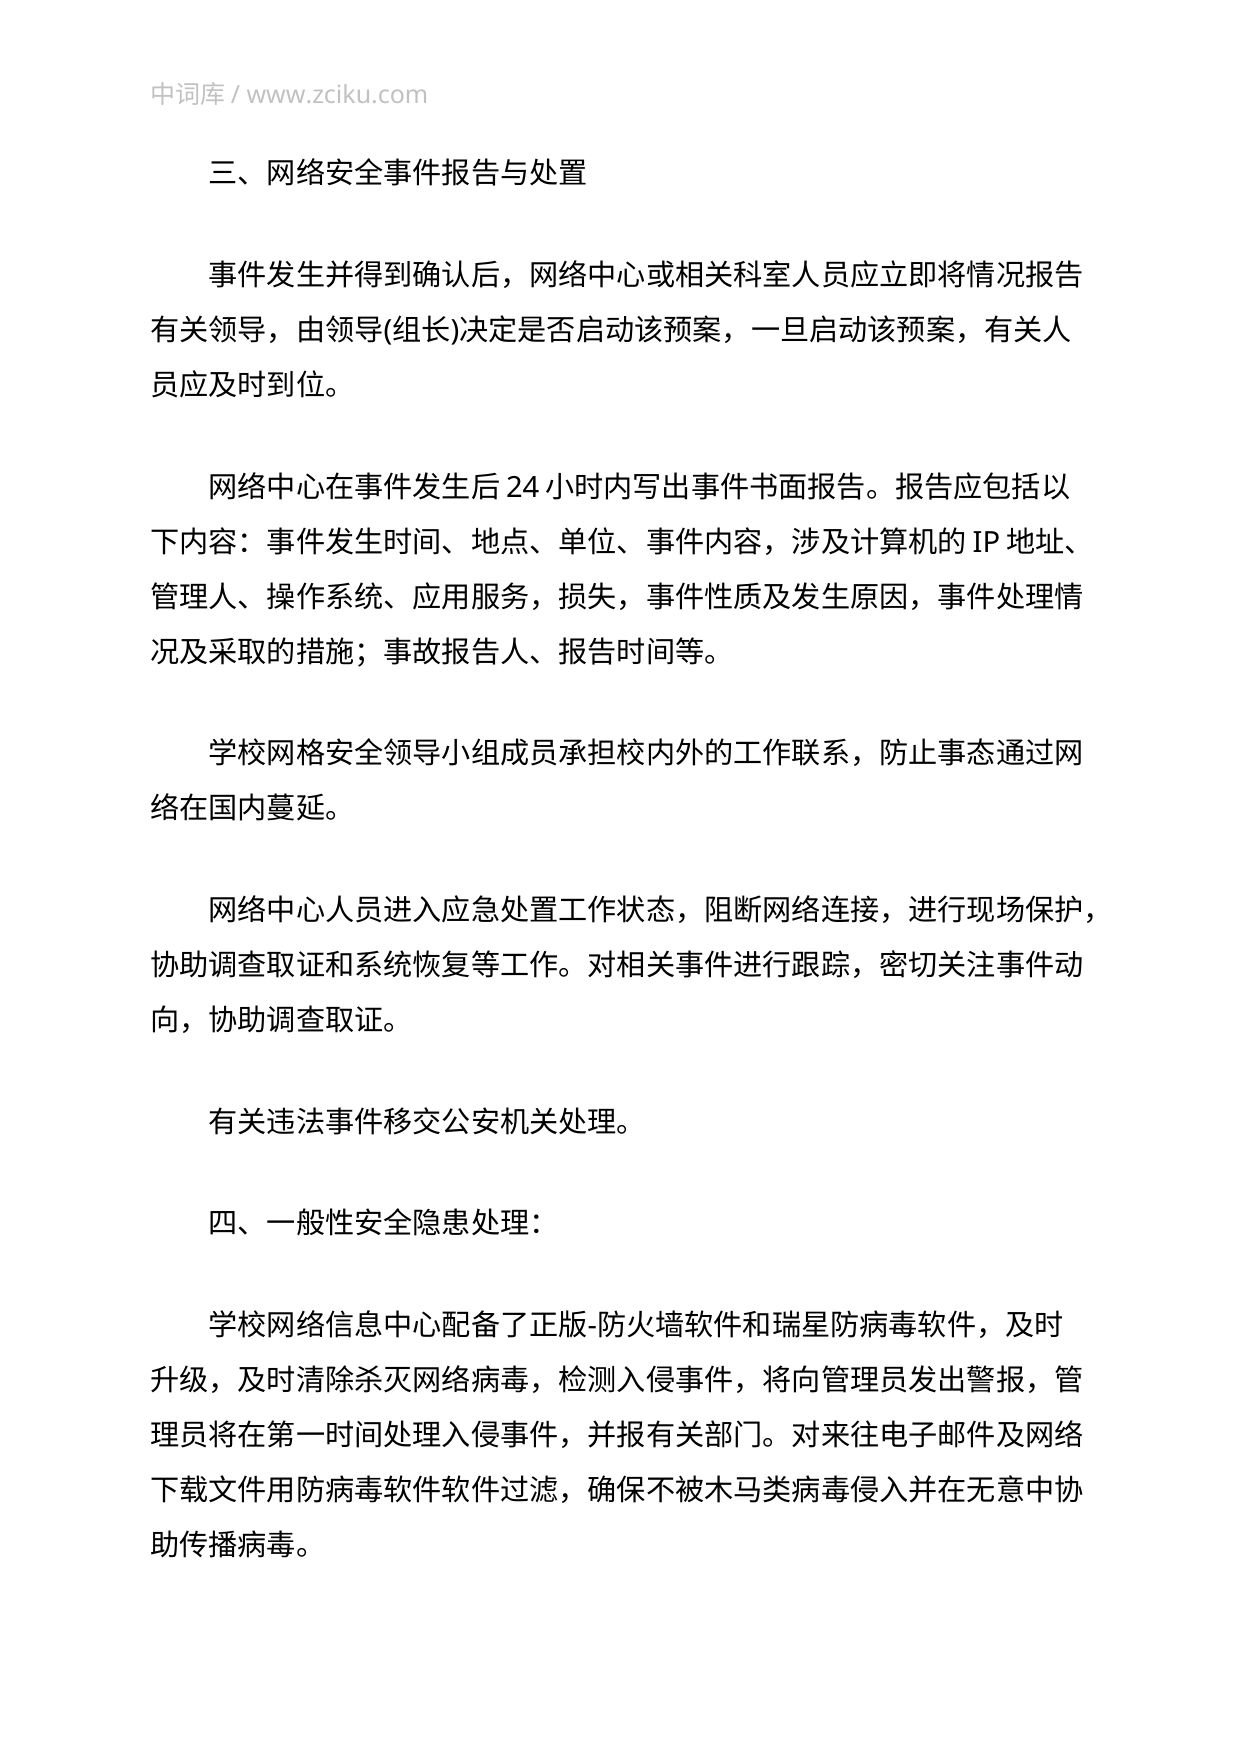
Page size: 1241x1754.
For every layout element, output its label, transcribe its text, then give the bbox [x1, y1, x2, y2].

text 三、网络安全事件报告与处置 [150, 150, 1090, 192]
text 有关违法事件移交公安机关处理。 [150, 1098, 1090, 1141]
text 四、一般性安全隐患处理： [150, 1200, 1090, 1242]
text 学校网格安全领导小组成员承担校内外的工作联系，防止事态通过网络在国内蔓延。 [150, 730, 1090, 827]
text 学校网络信息中心配备了正版-防火墙软件和瑞星防病毒软件，及时升级，及时清除杀灭网络病毒，检测入侵事件，将向管理员发出警报，管理员将在第一时间处理入侵事件，并报有关部门。对来往电子邮件及网络下载文件用防病毒软件软件过滤，确保不被木马类病毒侵入并在无意中协助传播病毒。 [150, 1302, 1090, 1564]
text 事件发生并得到确认后，网络中心或相关科室人员应立即将情况报告有关领导，由领导(组长)决定是否启动该预案，一旦启动该预案，有关人员应及时到位。 [150, 252, 1090, 404]
text 网络中心人员进入应急处置工作状态，阻断网络连接，进行现场保护，协助调查取证和系统恢复等工作。对相关事件进行跟踪，密切关注事件动向，协助调查取证。 [150, 887, 1090, 1039]
text 网络中心在事件发生后24小时内写出事件书面报告。报告应包括以下内容：事件发生时间、地点、单位、事件内容，涉及计算机的IP地址、管理人、操作系统、应用服务，损失，事件性质及发生原因，事件处理情况及采取的措施；事故报告人、报告时间等。 [150, 463, 1090, 671]
